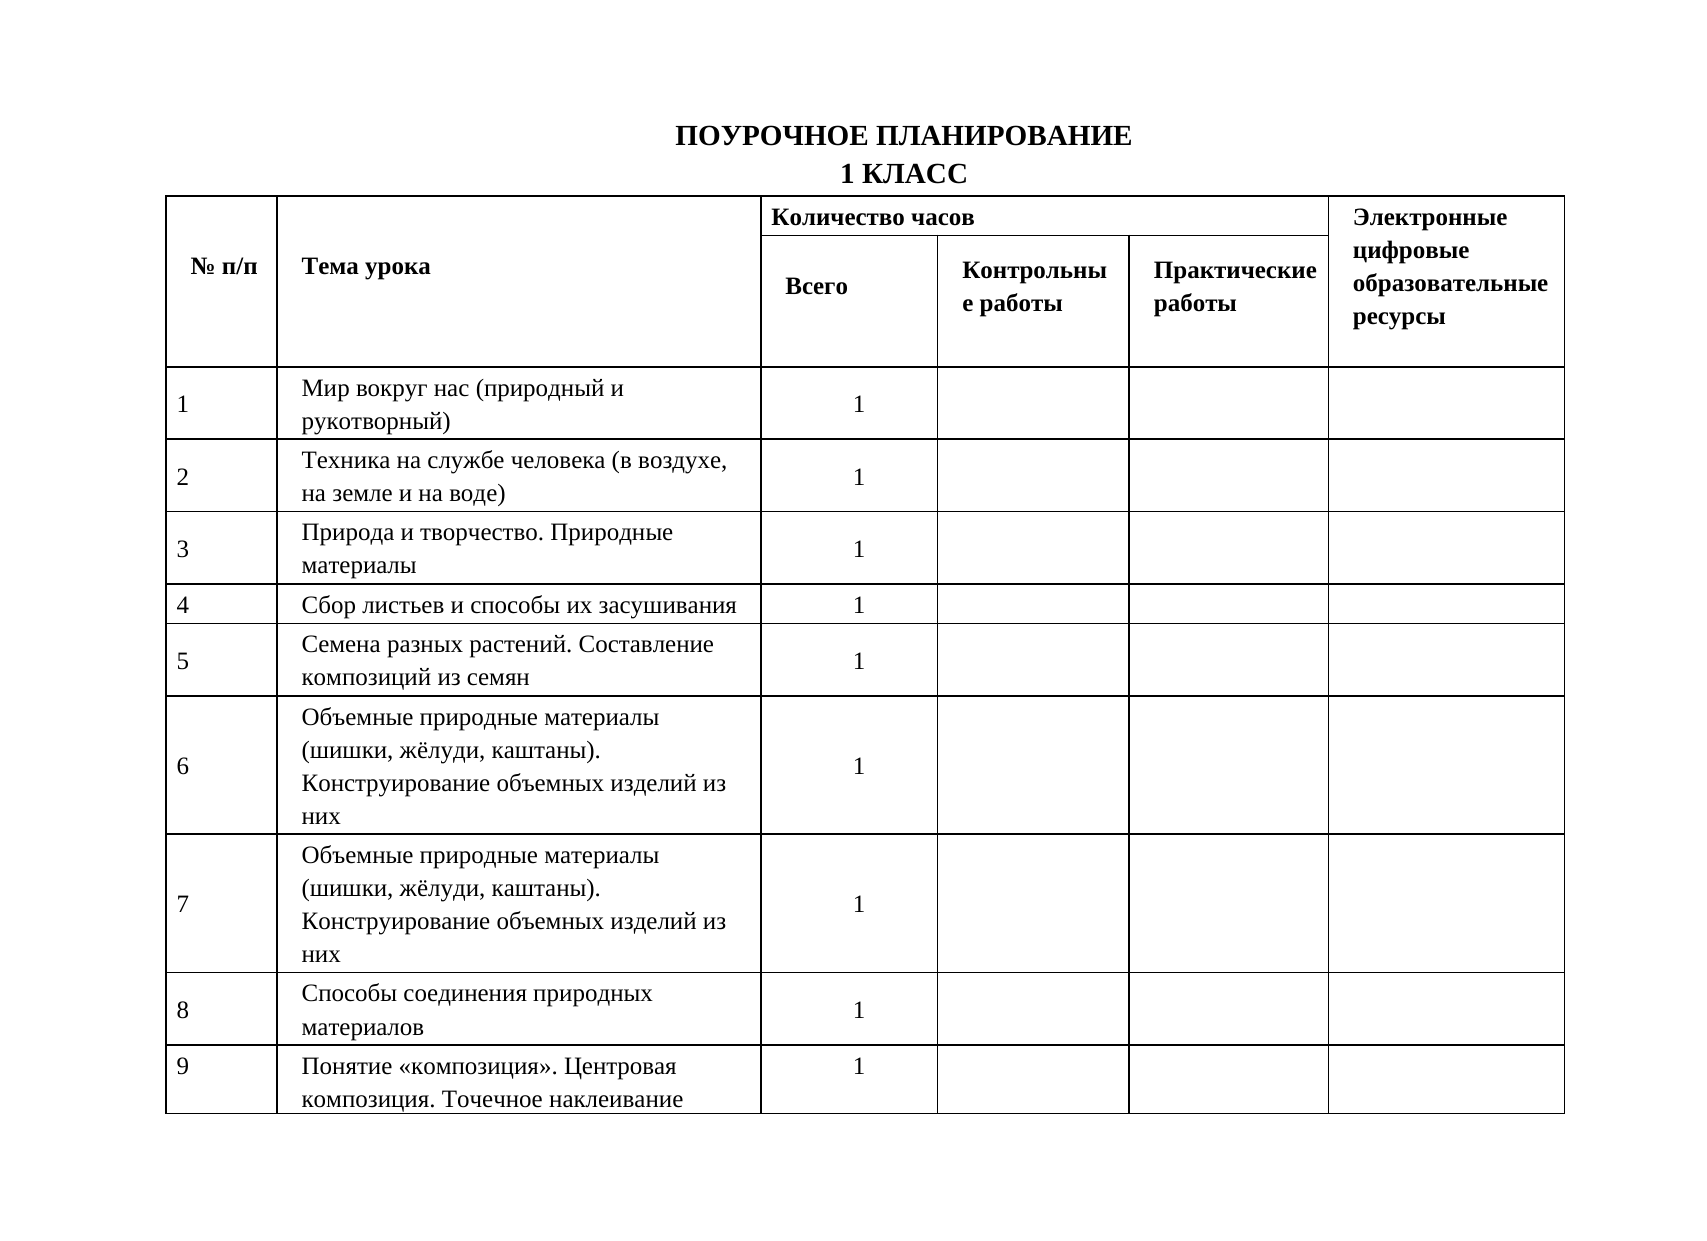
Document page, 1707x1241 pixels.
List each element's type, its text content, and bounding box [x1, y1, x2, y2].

table_cell 1 [762, 835, 937, 972]
table_cell Мир вокруг нас (природный и рукотворный) [278, 368, 760, 438]
text ПОУРОЧНОЕ ПЛАНИРОВАНИЕ [190, 118, 1618, 152]
table_cell [1329, 440, 1564, 511]
table_cell [1130, 624, 1328, 695]
table_cell Способы соединения природных материалов [278, 973, 760, 1044]
table_cell [938, 585, 1128, 622]
table_header Электронные цифровые образовательные ресурсы [1329, 197, 1564, 366]
table_cell [1329, 368, 1564, 438]
table_cell Сбор листьев и способы их засушивания [278, 585, 760, 622]
table_cell 1 [762, 973, 937, 1044]
table_cell [1130, 512, 1328, 583]
table_cell Семена разных растений. Составление композиций из семян [278, 624, 760, 695]
table_cell [1329, 512, 1564, 583]
table_cell Всего [762, 236, 937, 366]
table_cell [1329, 624, 1564, 695]
table_cell 7 [167, 835, 276, 972]
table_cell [278, 1046, 760, 1113]
table_cell 1 [762, 368, 937, 438]
table_cell [1329, 697, 1564, 833]
table_cell 6 [167, 697, 276, 833]
table_cell [1329, 835, 1564, 972]
table_cell [1329, 973, 1564, 1044]
table_cell [938, 697, 1128, 833]
table_cell Природа и творчество. Природные материалы [278, 512, 760, 583]
table_cell 1 [762, 697, 937, 833]
table_cell 2 [167, 440, 276, 511]
table_cell 1 [762, 440, 937, 511]
table_cell [1130, 585, 1328, 622]
table_cell [1329, 1046, 1564, 1113]
table_cell [1329, 585, 1564, 622]
table_cell 4 [167, 585, 276, 622]
table_header Тема урока [278, 197, 760, 366]
table_cell [938, 973, 1128, 1044]
table_cell 3 [167, 512, 276, 583]
table_cell [938, 512, 1128, 583]
table_cell Объемные природные материалы (шишки, жёлуди, каштаны). Конструирование объемных изделий из них [278, 835, 760, 972]
table_cell 1 [762, 585, 937, 622]
table_header № п/п [167, 197, 276, 366]
table_cell [938, 1046, 1128, 1113]
table_cell [938, 368, 1128, 438]
table_cell 1 [762, 624, 937, 695]
table_cell 1 [762, 1046, 937, 1113]
table_cell 9 [167, 1046, 276, 1113]
table_cell [1130, 973, 1328, 1044]
table_cell 1 [167, 368, 276, 438]
table_cell Контрольные работы [938, 236, 1128, 366]
text 1 КЛАСС [190, 157, 1618, 190]
table_cell 1 [762, 512, 937, 583]
table_cell [938, 624, 1128, 695]
table_header Количество часов [762, 197, 1328, 234]
table_cell Практические работы [1130, 236, 1328, 366]
table_cell Техника на службе человека (в воздухе, на земле и на воде) [278, 440, 760, 511]
table_cell [1130, 440, 1328, 511]
table_cell 8 [167, 973, 276, 1044]
table_cell [1130, 368, 1328, 438]
table_cell [1130, 1046, 1328, 1113]
table_cell 5 [167, 624, 276, 695]
table_cell [1130, 697, 1328, 833]
table_cell [938, 440, 1128, 511]
table_cell [1130, 835, 1328, 972]
table_cell [938, 835, 1128, 972]
table_cell Объемные природные материалы (шишки, жёлуди, каштаны). Конструирование объемных изделий из них [278, 697, 760, 833]
